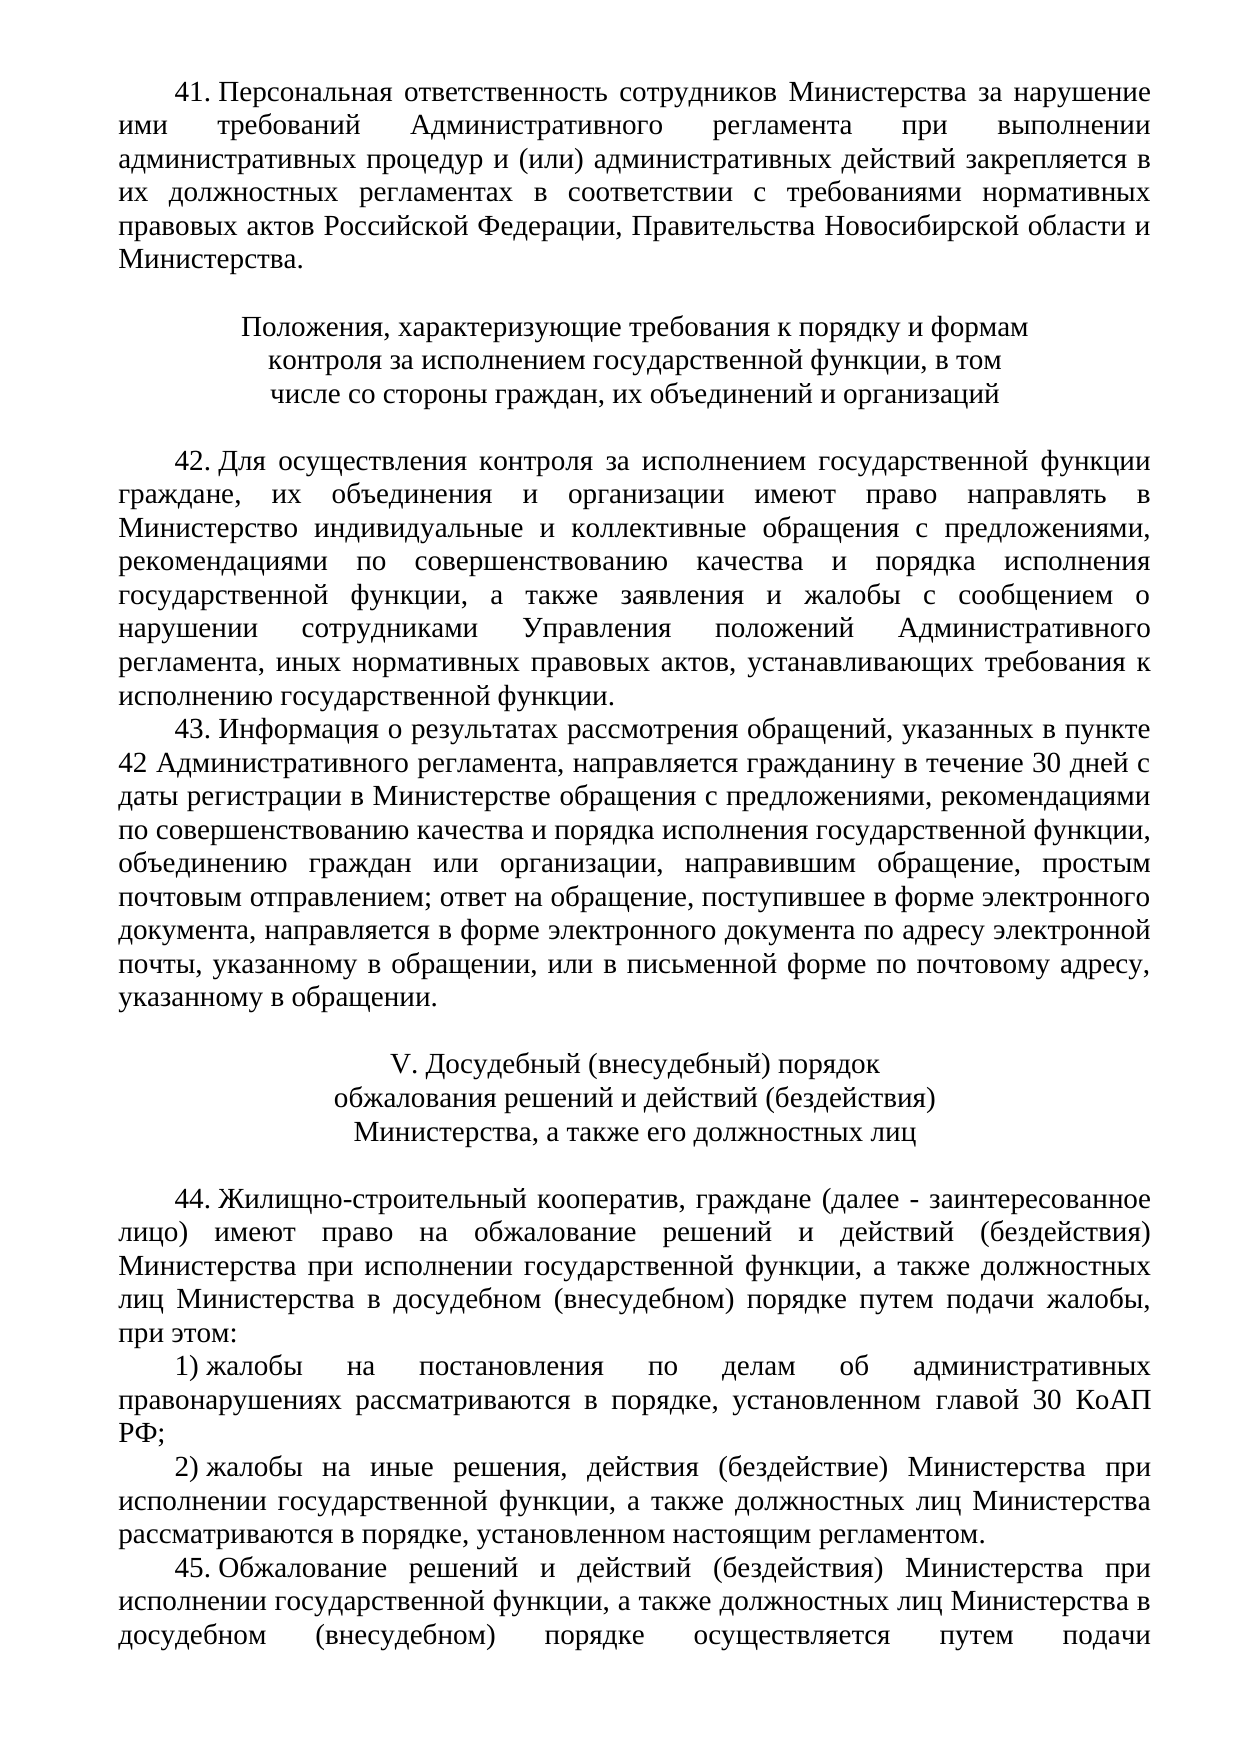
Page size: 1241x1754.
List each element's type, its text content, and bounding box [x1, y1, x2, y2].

text обжалования решений и действий (бездействия) [118, 1080, 1152, 1114]
text контроля за исполнением государственной функции, в том [118, 342, 1152, 376]
text V. Досудебный (внесудебный) порядок [118, 1047, 1152, 1080]
text 2) жалобы на иные решения, действия (бездействие) Министерства при исполнении государственной функции, а также должностных лиц Министерства рассматриваются в порядке, установленном настоящим регламентом. [118, 1449, 1152, 1550]
text 44. Жилищно-строительный кооператив, граждане (далее - заинтересованное лицо) имеют право на обжалование решений и действий (бездействия) Министерства при исполнении государственной функции, а также должностных лиц Министерства в досудебном (внесудебном) порядке путем подачи жалобы, при этом: [118, 1181, 1152, 1348]
text числе со стороны граждан, их объединений и организаций [118, 376, 1152, 409]
text Министерства, а также его должностных лиц [118, 1114, 1152, 1147]
text 41. Персональная ответственность сотрудников Министерства за нарушение ими требований Административного регламента при выполнении административных процедур и (или) административных действий закрепляется в их должностных регламентах в соответствии с требованиями нормативных правовых актов Российской Федерации, Правительства Новосибирской области и Министерства. [118, 74, 1152, 275]
text 42. Для осуществления контроля за исполнением государственной функции граждане, их объединения и организации имеют право направлять в Министерство индивидуальные и коллективные обращения с предложениями, рекомендациями по совершенствованию качества и порядка исполнения государственной функции, а также заявления и жалобы с сообщением о нарушении сотрудниками Управления положений Административного регламента, иных нормативных правовых актов, устанавливающих требования к исполнению государственной функции. [118, 443, 1152, 711]
text 43. Информация о результатах рассмотрения обращений, указанных в пункте 42 Административного регламента, направляется гражданину в течение 30 дней с даты регистрации в Министерстве обращения с предложениями, рекомендациями по совершенствованию качества и порядка исполнения государственной функции, объединению граждан или организации, направившим обращение, простым почтовым отправлением; ответ на обращение, поступившее в форме электронного документа, направляется в форме электронного документа по адресу электронной почты, указанному в обращении, или в письменной форме по почтовому адресу, указанному в обращении. [118, 711, 1152, 1013]
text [118, 1550, 1152, 1650]
text 1) жалобы на постановления по делам об административных правонарушениях рассматриваются в порядке, установленном главой 30 КоАП РФ; [118, 1348, 1152, 1449]
text Положения, характеризующие требования к порядку и формам [118, 309, 1152, 342]
